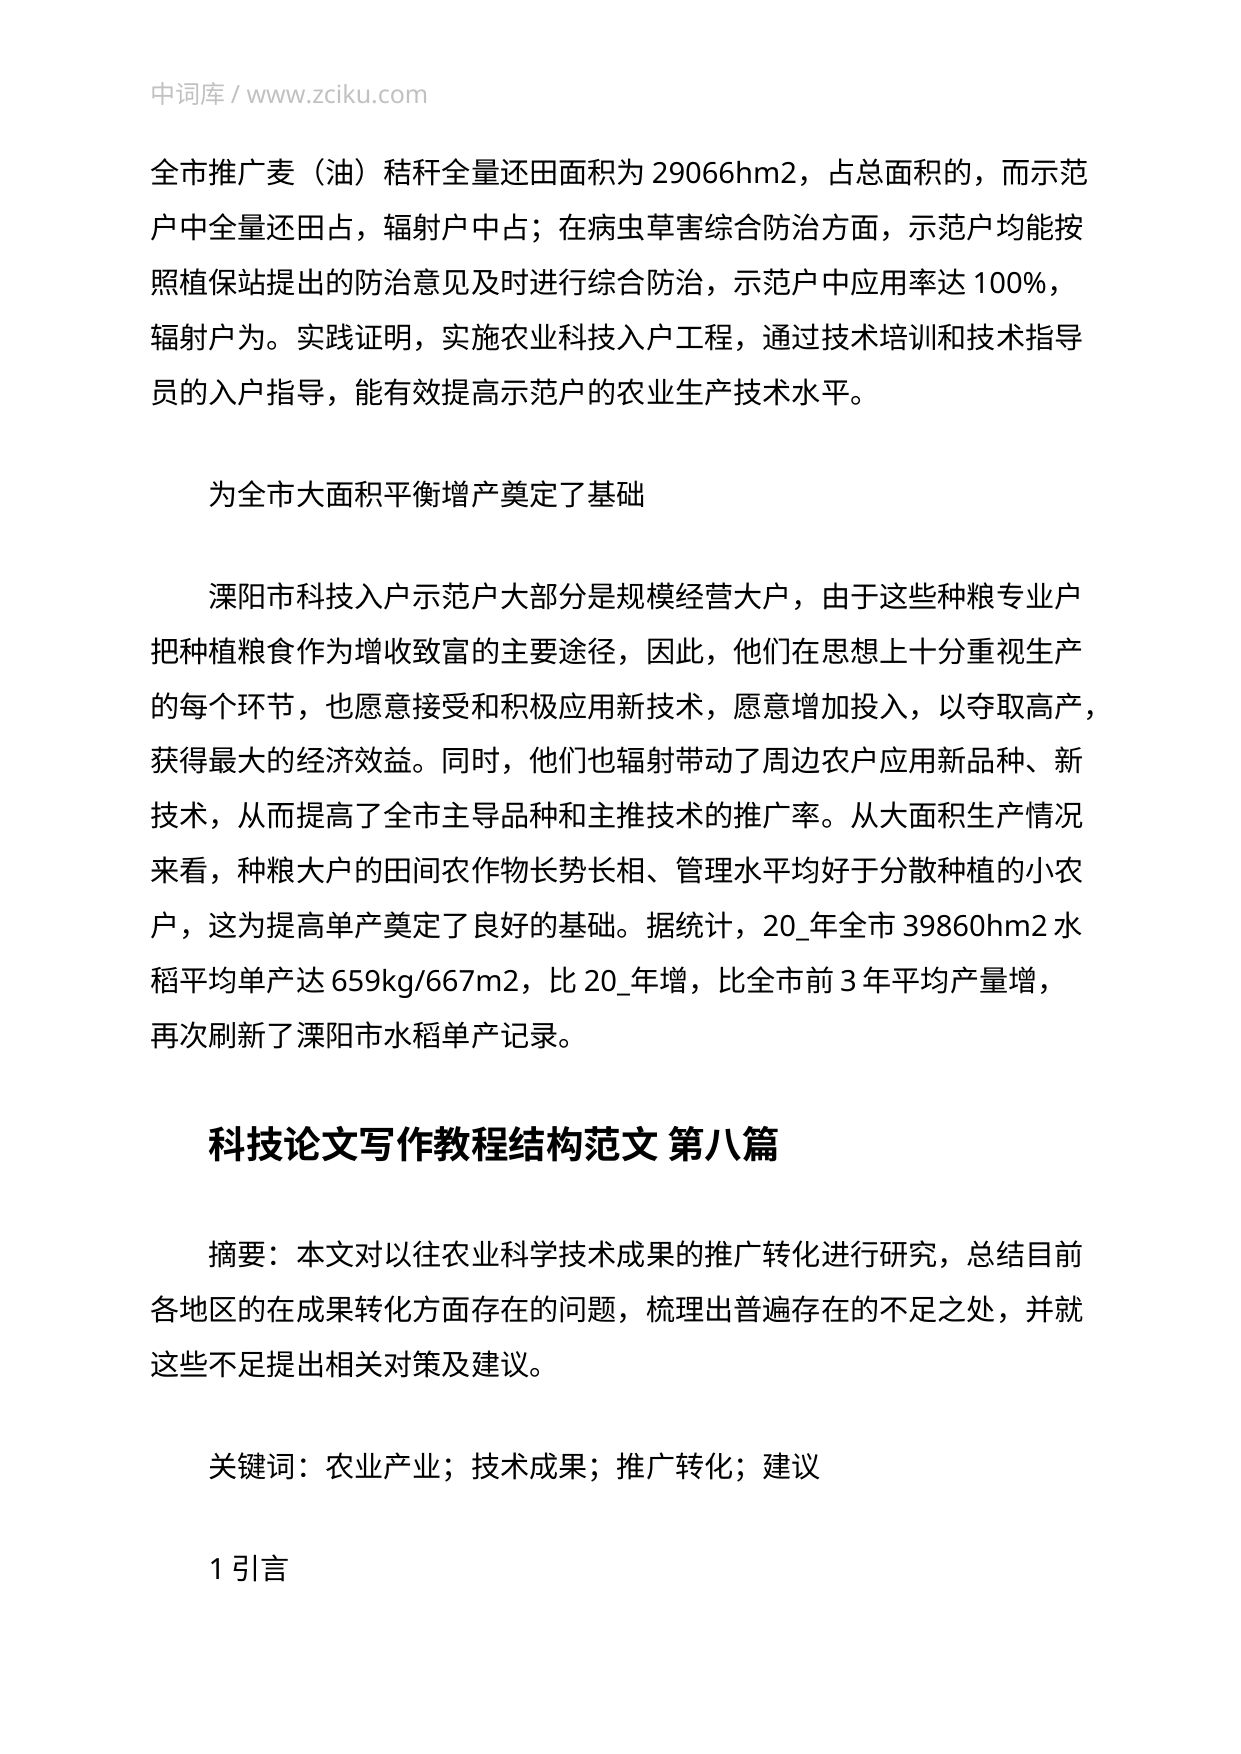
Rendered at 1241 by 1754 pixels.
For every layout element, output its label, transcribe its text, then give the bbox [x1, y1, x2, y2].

text 1引言 [150, 1545, 1090, 1588]
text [150, 150, 1090, 412]
text 为全市大面积平衡增产奠定了基础 [150, 472, 1090, 514]
text 摘要：本文对以往农业科学技术成果的推广转化进行研究，总结目前各地区的在成果转化方面存在的问题，梳理出普遍存在的不足之处，并就这些不足提出相关对策及建议。 [150, 1232, 1090, 1384]
text 科技论文写作教程结构范文 第八篇 [150, 1114, 1090, 1169]
text 溧阳市科技入户示范户大部分是规模经营大户，由于这些种粮专业户把种植粮食作为增收致富的主要途径，因此，他们在思想上十分重视生产的每个环节，也愿意接受和积极应用新技术，愿意增加投入，以夺取高产，获得最大的经济效益。同时，他们也辐射带动了周边农户应用新品种、新技术，从而提高了全市主导品种和主推技术的推广率。从大面积生产情况来看，种粮大户的田间农作物长势长相、管理水平均好于分散种植的小农户，这为提高单产奠定了良好的基础。据统计，20_年全市39860hm2水稻平均单产达659kg/667m2，比20_年增，比全市前3年平均产量增，再次刷新了溧阳市水稻单产记录。 [150, 573, 1090, 1055]
text 关键词：农业产业；技术成果；推广转化；建议 [150, 1443, 1090, 1486]
